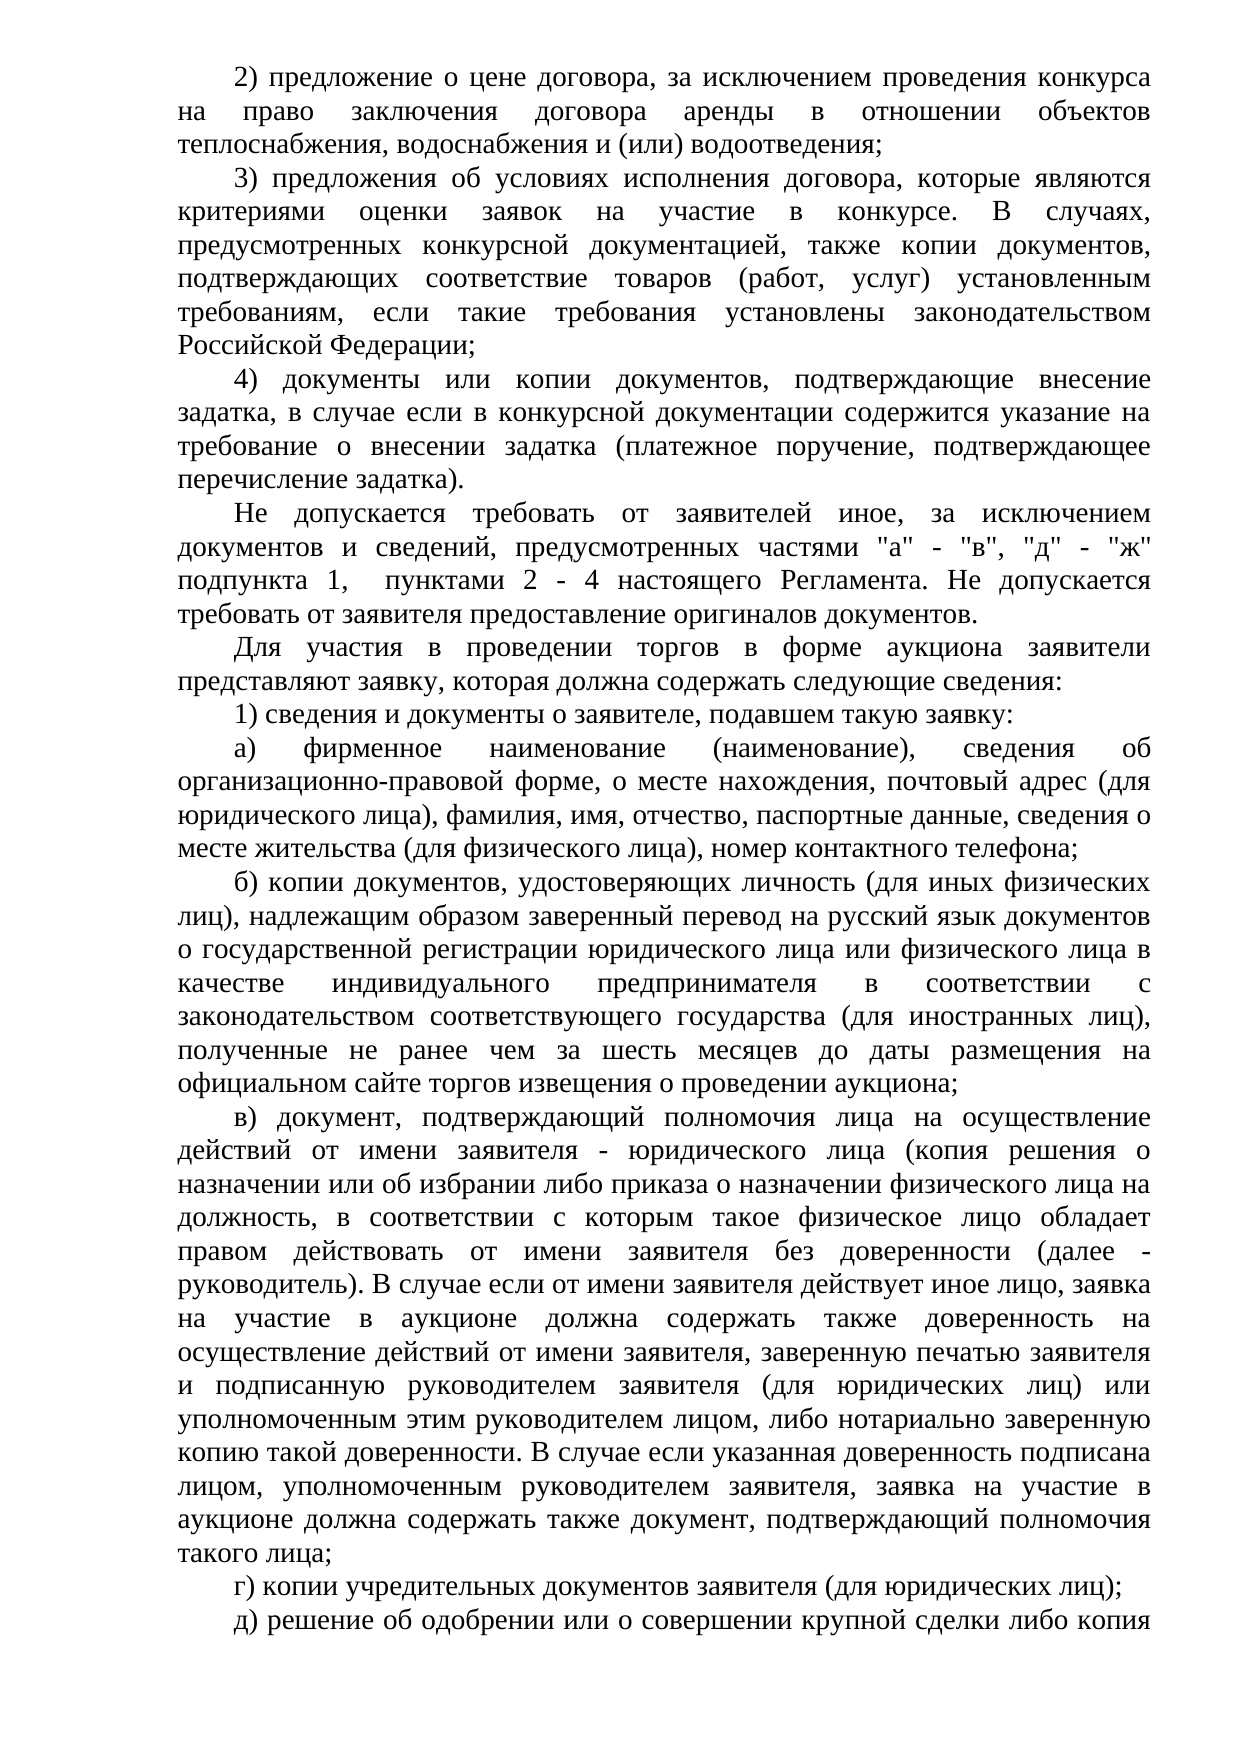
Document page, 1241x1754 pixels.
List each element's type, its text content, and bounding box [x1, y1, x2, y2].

text Не допускается требовать от заявителей иное, за исключением документов и сведений, предусмотренных частями "а" - "в", "д" - "ж" подпункта 1, пунктами 2 - 4 настоящего Регламента. Не допускается требовать от заявителя предоставление оригиналов документов. [177, 495, 1152, 629]
text 4) документы или копии документов, подтверждающие внесение задатка, в случае если в конкурсной документации содержится указание на требование о внесении задатка (платежное поручение, подтверждающее перечисление задатка). [177, 361, 1152, 495]
text г) копии учредительных документов заявителя (для юридических лиц); [177, 1568, 1152, 1602]
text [177, 1602, 1152, 1636]
text 2) предложение о цене договора, за исключением проведения конкурса на право заключения договора аренды в отношении объектов теплоснабжения, водоснабжения и (или) водоотведения; [177, 59, 1152, 160]
text 1) сведения и документы о заявителе, подавшем такую заявку: [177, 696, 1152, 730]
text в) документ, подтверждающий полномочия лица на осуществление действий от имени заявителя - юридического лица (копия решения о назначении или об избрании либо приказа о назначении физического лица на должность, в соответствии с которым такое физическое лицо обладает правом действовать от имени заявителя без доверенности (далее - руководитель). В случае если от имени заявителя действует иное лицо, заявка на участие в аукционе должна содержать также доверенность на осуществление действий от имени заявителя, заверенную печатью заявителя и подписанную руководителем заявителя (для юридических лиц) или уполномоченным этим руководителем лицом, либо нотариально заверенную копию такой доверенности. В случае если указанная доверенность подписана лицом, уполномоченным руководителем заявителя, заявка на участие в аукционе должна содержать также документ, подтверждающий полномочия такого лица; [177, 1099, 1152, 1568]
text б) копии документов, удостоверяющих личность (для иных физических лиц), надлежащим образом заверенный перевод на русский язык документов о государственной регистрации юридического лица или физического лица в качестве индивидуального предпринимателя в соответствии с законодательством соответствующего государства (для иностранных лиц), полученные не ранее чем за шесть месяцев до даты размещения на официальном сайте торгов извещения о проведении аукциона; [177, 864, 1152, 1099]
text а) фирменное наименование (наименование), сведения об организационно-правовой форме, о месте нахождения, почтовый адрес (для юридического лица), фамилия, имя, отчество, паспортные данные, сведения о месте жительства (для физического лица), номер контактного телефона; [177, 730, 1152, 864]
text 3) предложения об условиях исполнения договора, которые являются критериями оценки заявок на участие в конкурсе. В случаях, предусмотренных конкурсной документацией, также копии документов, подтверждающих соответствие товаров (работ, услуг) установленным требованиям, если такие требования установлены законодательством Российской Федерации; [177, 160, 1152, 361]
text Для участия в проведении торгов в форме аукциона заявители представляют заявку, которая должна содержать следующие сведения: [177, 629, 1152, 696]
